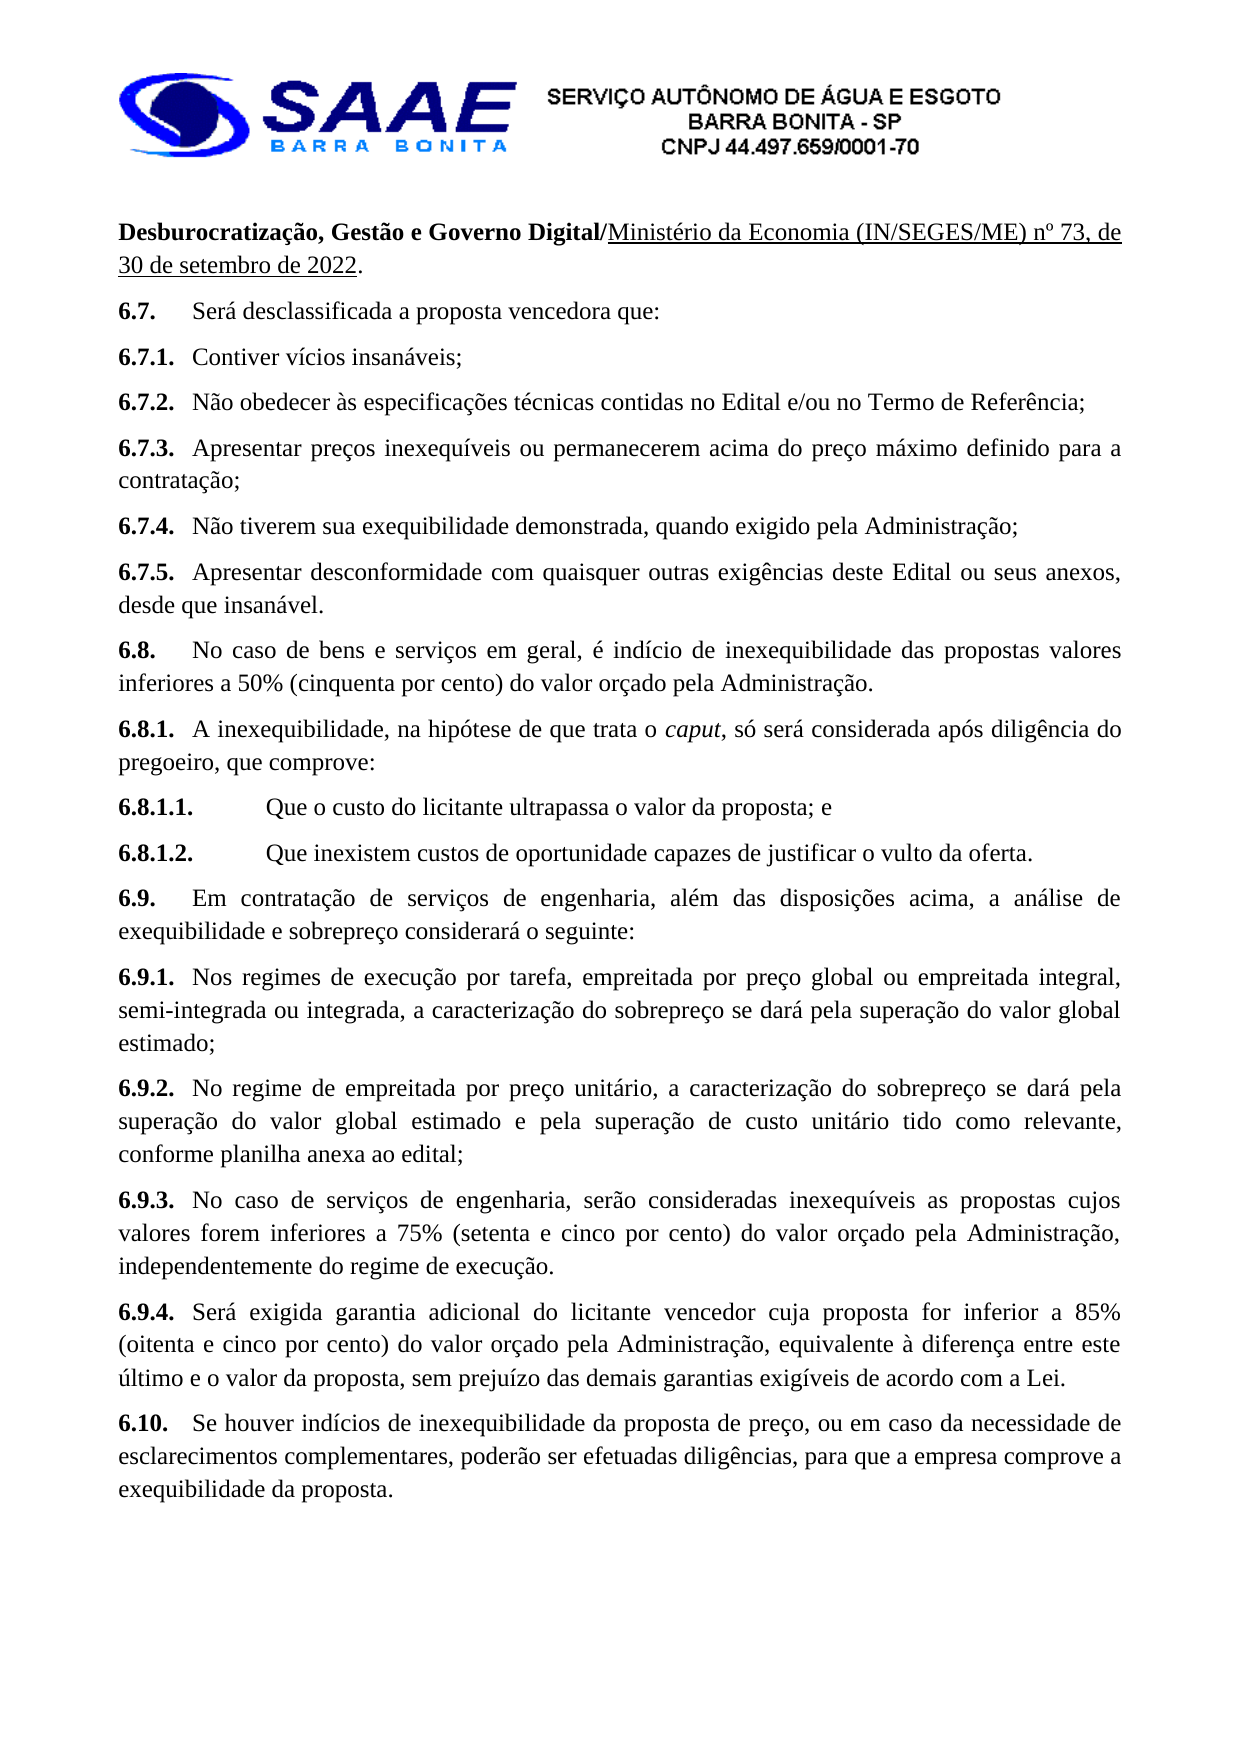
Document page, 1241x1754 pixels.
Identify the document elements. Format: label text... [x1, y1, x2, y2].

text Será exigida garantia adicional do licitante vencedor cuja proposta for inferior a 85% (oitenta e cinco por cento) do valor orçado pela Administração, equivalente à diferença entre este último e o valor da proposta, sem prejuízo das demais garantias exigíveis de acordo com a Lei. [118, 1297, 1122, 1391]
text Contiver vícios insanáveis; [118, 342, 1122, 370]
text Não tiverem sua exequibilidade demonstrada, quando exigido pela Administração; [118, 511, 1122, 540]
text Apresentar preços inexequíveis ou permanecerem acima do preço máximo definido para a contratação; [118, 433, 1122, 494]
text Apresentar desconformidade com quaisquer outras exigências deste Edital ou seus anexos, desde que insanável. [118, 557, 1122, 618]
text No regime de empreitada por preço unitário, a caracterização do sobrepreço se dará pela superação do valor global estimado e pela superação de custo unitário tido como relevante, conforme planilha anexa ao edital; [118, 1073, 1122, 1168]
text A inexequibilidade, na hipótese de que trata o caput, só será considerada após diligência do pregoeiro, que comprove: [118, 714, 1122, 776]
text Em contratação de serviços de engenharia, além das disposições acima, a análise de exequibilidade e sobrepreço considerará o seguinte: [118, 883, 1122, 945]
text Se houver indícios de inexequibilidade da proposta de preço, ou em caso da necessidade de esclarecimentos complementares, poderão ser efetuadas diligências, para que a empresa comprove a exequibilidade da proposta. [118, 1408, 1122, 1503]
text Será desclassificada a proposta vencedora que: [118, 296, 1122, 325]
text Não obedecer às especificações técnicas contidas no Edital e/ou no Termo de Referência; [118, 387, 1122, 416]
text Que o custo do licitante ultrapassa o valor da proposta; e [118, 792, 1122, 821]
text Que inexistem custos de oportunidade capazes de justificar o vulto da oferta. [118, 838, 1122, 867]
text Nos regimes de execução por tarefa, empreitada por preço global ou empreitada integral, semi-integrada ou integrada, a caracterização do sobrepreço se dará pela superação do valor global estimado; [118, 962, 1122, 1057]
text No caso de bens e serviços em geral, é indício de inexequibilidade das propostas valores inferiores a 50% (cinquenta por cento) do valor orçado pela Administração. [118, 635, 1122, 697]
text No caso de serviços de engenharia, serão consideradas inexequíveis as propostas cujos valores forem inferiores a 75% (setenta e cinco por cento) do valor orçado pela Administração, independentemente do regime de execução. [118, 1185, 1122, 1280]
picture [118, 73, 1064, 190]
